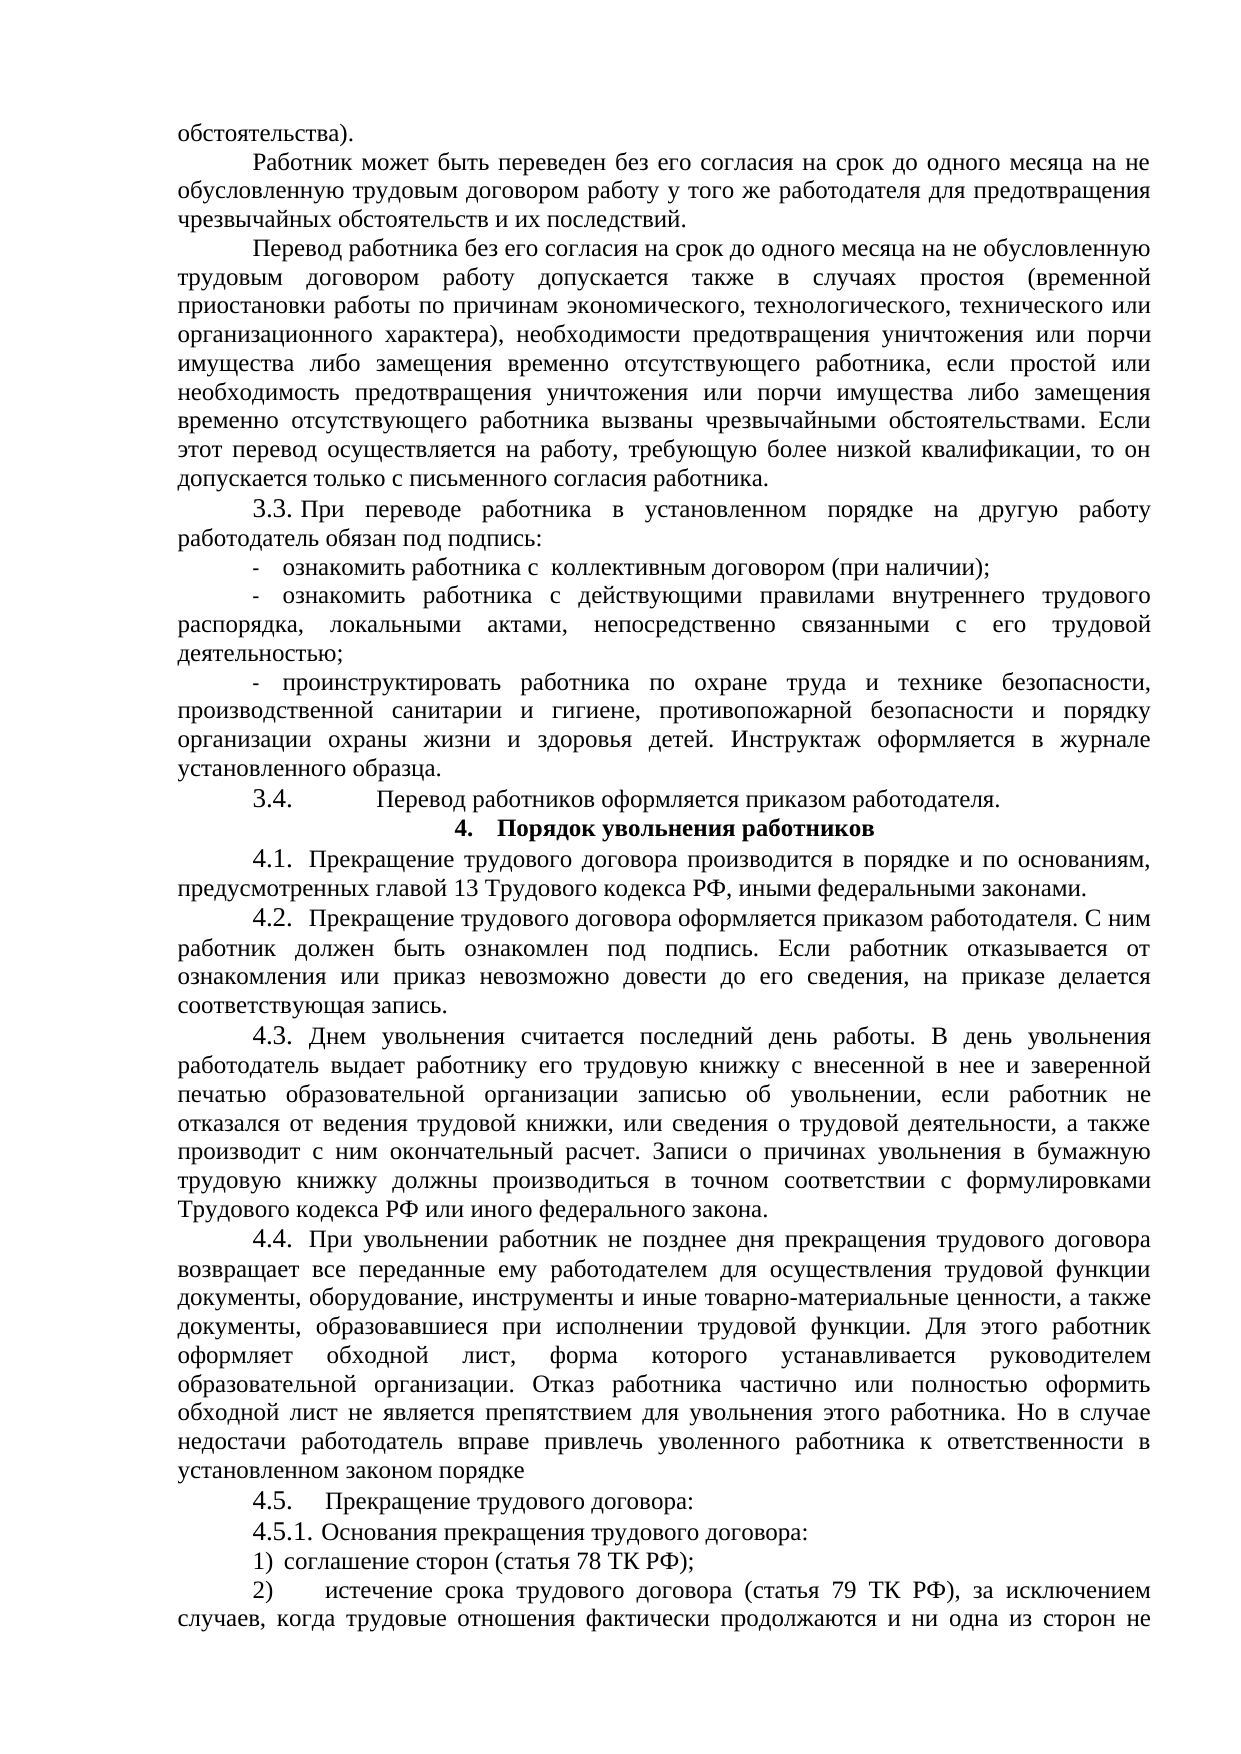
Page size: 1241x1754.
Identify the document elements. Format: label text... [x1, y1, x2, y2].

list Основания прекращения трудового договора: [177, 1515, 1152, 1546]
list соглашение сторон (статья 78 ТК РФ); [177, 1546, 1152, 1575]
list Прекращение трудового договора: [177, 1484, 1152, 1515]
list Прекращение трудового договора производится в порядке и по основаниям, предусмотренных главой 13 Трудового кодекса РФ, иными федеральными законами. [177, 842, 1152, 902]
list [177, 1575, 1152, 1632]
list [177, 118, 1152, 147]
text Перевод работника без его согласия на срок до одного месяца на не обусловленную трудовым договором работу допускается также в случаях простоя (временной приостановки работы по причинам экономического, технологического, технического или организационного характера), необходимости предотвращения уничтожения или порчи имущества либо замещения временно отсутствующего работника, если простой или необходимость предотвращения уничтожения или порчи имущества либо замещения временно отсутствующего работника вызваны чрезвычайными обстоятельствами. Если этот перевод осуществляется на работу, требующую более низкой квалификации, то он допускается только с письменного согласия работника. [177, 233, 1152, 492]
list Днем увольнения считается последний день работы. В день увольнения работодатель выдает работнику его трудовую книжку с внесенной в нее и заверенной печатью образовательной организации записью об увольнении, если работник не отказался от ведения трудовой книжки, или сведения о трудовой деятельности, а также производит с ним окончательный расчет. Записи о причинах увольнения в бумажную трудовую книжку должны производиться в точном соответствии с формулировками Трудового кодекса РФ или иного федерального закона. [177, 1019, 1152, 1223]
list проинструктировать работника по охране труда и технике безопасности, производственной санитарии и гигиене, противопожарной безопасности и порядку организации охраны жизни и здоровья детей. Инструктаж оформляется в журнале установленного образца. [177, 667, 1152, 782]
list ознакомить работника с действующими правилами внутреннего трудового распорядка, локальными актами, непосредственно связанными с его трудовой деятельностью; [177, 581, 1152, 667]
list ознакомить работника с коллективным договором (при наличии); [177, 552, 1152, 581]
list Прекращение трудового договора оформляется приказом работодателя. С ним работник должен быть ознакомлен под подпись. Если работник отказывается от ознакомления или приказ невозможно довести до его сведения, на приказе делается соответствующая запись. [177, 902, 1152, 1019]
list При переводе работника в установленном порядке на другую работу работодатель обязан под подпись: [177, 492, 1152, 552]
list При увольнении работник не позднее дня прекращения трудового договора возвращает все переданные ему работодателем для осуществления трудовой функции документы, оборудование, инструменты и иные товарно-материальные ценности, а также документы, образовавшиеся при исполнении трудовой функции. Для этого работник оформляет обходной лист, форма которого устанавливается руководителем образовательной организации. Отказ работника частично или полностью оформить обходной лист не является препятствием для увольнения этого работника. Но в случае недостачи работодатель вправе привлечь уволенного работника к ответственности в установленном законом порядке [177, 1223, 1152, 1484]
list Порядок увольнения работников [177, 813, 1152, 842]
text Работник может быть переведен без его согласия на срок до одного месяца на не обусловленную трудовым договором работу у того же работодателя для предотвращения чрезвычайных обстоятельств и их последствий. [177, 147, 1152, 233]
list Перевод работников оформляется приказом работодателя. [177, 782, 1152, 813]
